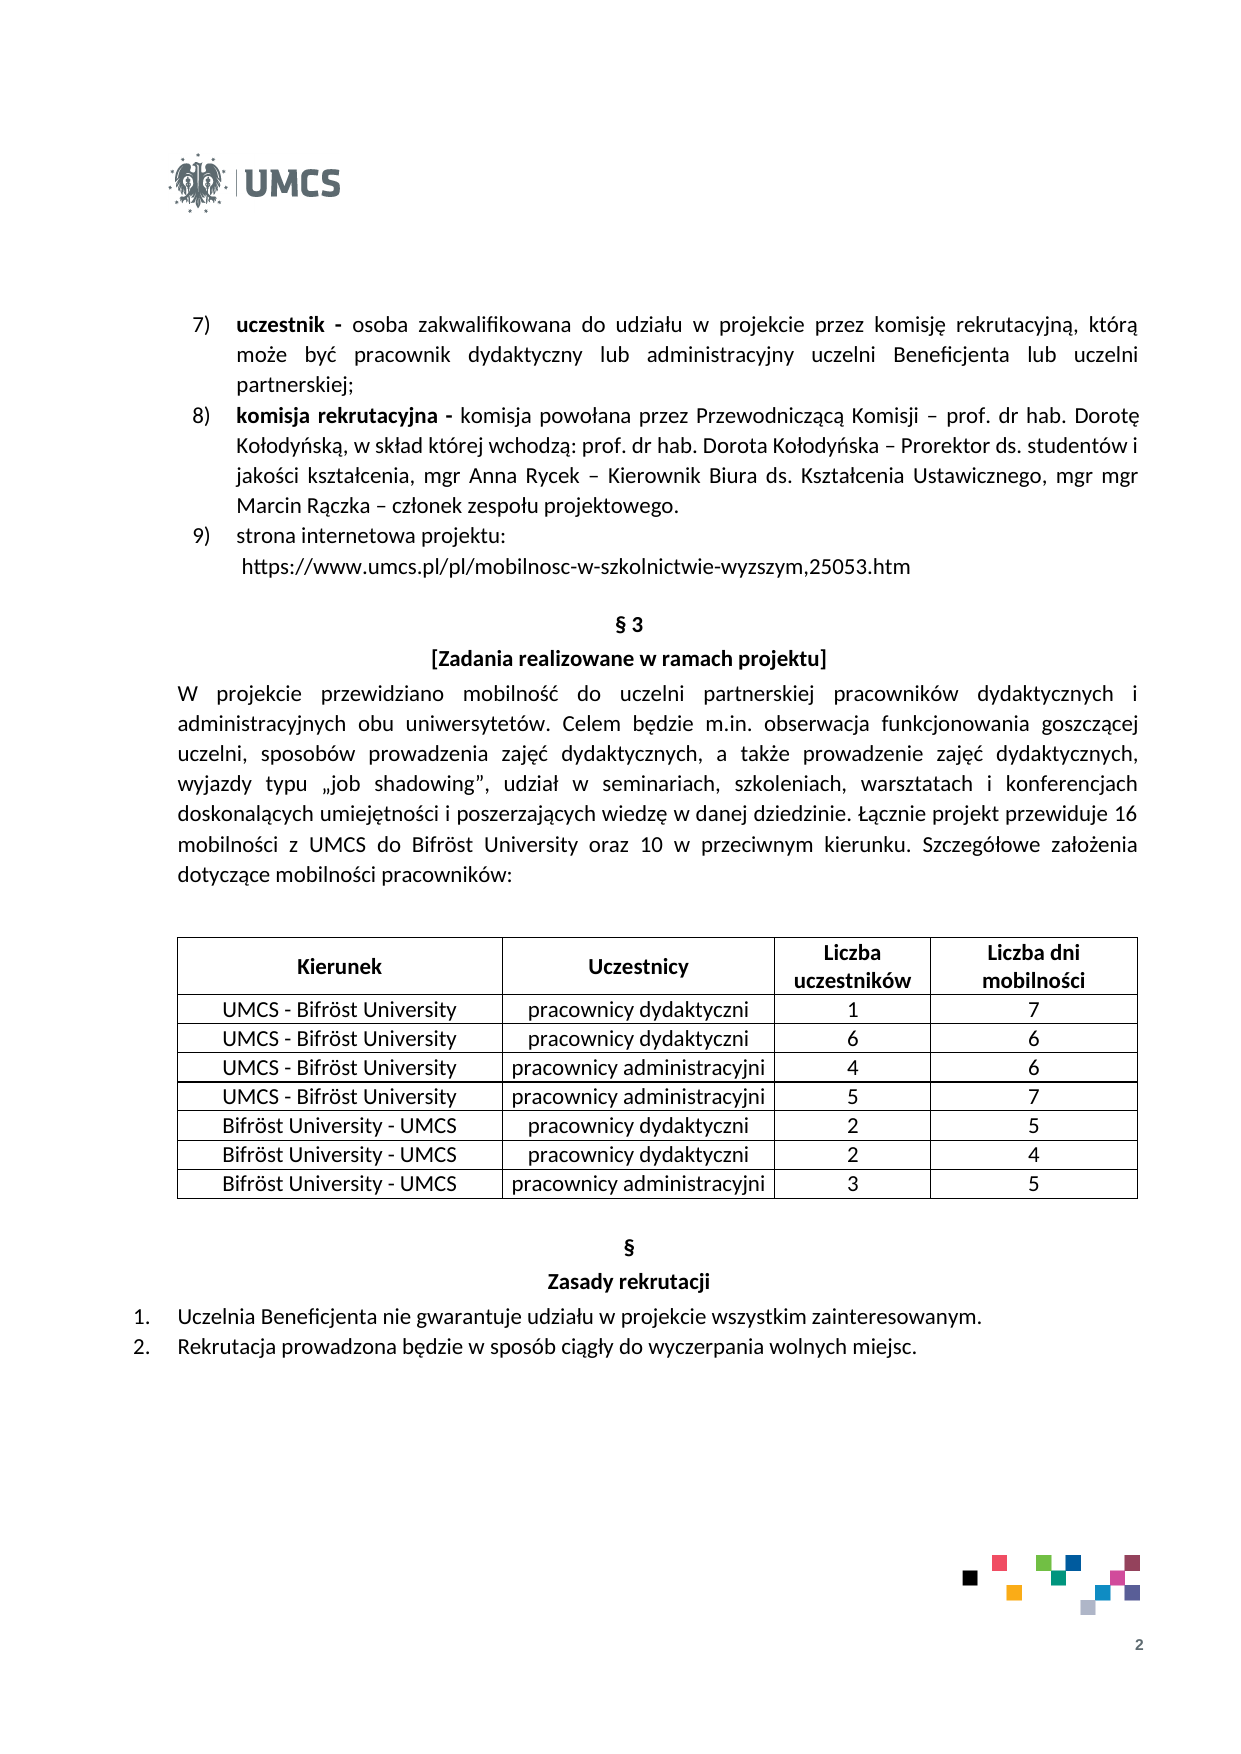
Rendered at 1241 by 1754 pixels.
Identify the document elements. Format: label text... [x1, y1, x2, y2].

table_cell 7 [931, 1083, 1137, 1110]
table_cell 6 [931, 1024, 1137, 1052]
table_header Liczba dni mobilności [931, 938, 1137, 994]
table_cell UMCS - Bifröst University [178, 1024, 502, 1052]
table_cell 5 [931, 1170, 1137, 1198]
table_cell 4 [775, 1053, 930, 1081]
text W projekcie przewidziano mobilność do uczelni partnerskiej pracowników dydaktycznych i administracyjnych obu uniwersytetów. Celem będzie m.in. obserwacja funkcjonowania goszczącej uczelni, sposobów prowadzenia zajęć dydaktycznych, a także prowadzenie zajęć dydaktycznych, wyjazdy typu „job shadowing”, udział w seminariach, szkoleniach, warsztatach i konferencjach doskonalących umiejętności i poszerzających wiedzę w danej dziedzinie. Łącznie projekt przewiduje 16 mobilności z UMCS do Bifröst University oraz 10 w przeciwnym kierunku. Szczegółowe założenia dotyczące mobilności pracowników: [177, 679, 1140, 888]
table_cell pracownicy dydaktyczni [503, 1141, 774, 1168]
text Zasady rekrutacji [118, 1267, 1140, 1295]
table_cell 6 [775, 1024, 930, 1052]
table_cell 5 [775, 1083, 930, 1110]
text § [118, 1233, 1140, 1261]
table_cell pracownicy administracyjni [503, 1083, 774, 1110]
table_cell 1 [775, 995, 930, 1023]
table_cell 7 [931, 995, 1137, 1023]
table_cell pracownicy dydaktyczni [503, 995, 774, 1023]
table_cell pracownicy dydaktyczni [503, 1111, 774, 1139]
table_header Kierunek [178, 938, 502, 994]
table_cell UMCS - Bifröst University [178, 1083, 502, 1110]
table_cell 4 [931, 1141, 1137, 1168]
table_cell 2 [775, 1111, 930, 1139]
table_cell 3 [775, 1170, 930, 1198]
table_cell Bifröst University - UMCS [178, 1170, 502, 1198]
text https://www.umcs.pl/pl/mobilnosc-w-szkolnictwie-wyzszym,25053.htm [236, 552, 1140, 580]
table_cell UMCS - Bifröst University [178, 995, 502, 1023]
list Uczelnia Beneficjenta nie gwarantuje udziału w projekcie wszystkim zainteresowanym. [133, 1302, 1140, 1330]
list Rekrutacja prowadzona będzie w sposób ciągły do wyczerpania wolnych miejsc. [133, 1332, 1140, 1360]
table_cell 6 [931, 1053, 1137, 1081]
text § 3 [118, 610, 1140, 638]
list uczestnik - osoba zakwalifikowana do udziału w projekcie przez komisję rekrutacyjną, którą może być pracownik dydaktyczny lub administracyjny uczelni Beneficjenta lub uczelni partnerskiej; [192, 310, 1140, 398]
table_cell 2 [775, 1141, 930, 1168]
table_cell pracownicy administracyjni [503, 1053, 774, 1081]
table_cell Bifröst University - UMCS [178, 1141, 502, 1168]
table_cell pracownicy dydaktyczni [503, 1024, 774, 1052]
table_header Liczba uczestników [775, 938, 930, 994]
table_cell UMCS - Bifröst University [178, 1053, 502, 1081]
text [Zadania realizowane w ramach projektu] [118, 644, 1140, 672]
table_header Uczestnicy [503, 938, 774, 994]
table_cell Bifröst University - UMCS [178, 1111, 502, 1139]
picture [962, 1555, 1140, 1615]
picture [168, 153, 340, 213]
table_cell pracownicy administracyjni [503, 1170, 774, 1198]
list komisja rekrutacyjna - komisja powołana przez Przewodniczącą Komisji – prof. dr hab. Dorotę Kołodyńską, w skład której wchodzą: prof. dr hab. Dorota Kołodyńska – Prorektor ds. studentów i jakości kształcenia, mgr Anna Rycek – Kierownik Biura ds. Kształcenia Ustawicznego, mgr mgr Marcin Rączka – członek zespołu projektowego. [192, 401, 1140, 519]
list strona internetowa projektu: [192, 522, 1140, 549]
table_cell 5 [931, 1111, 1137, 1139]
